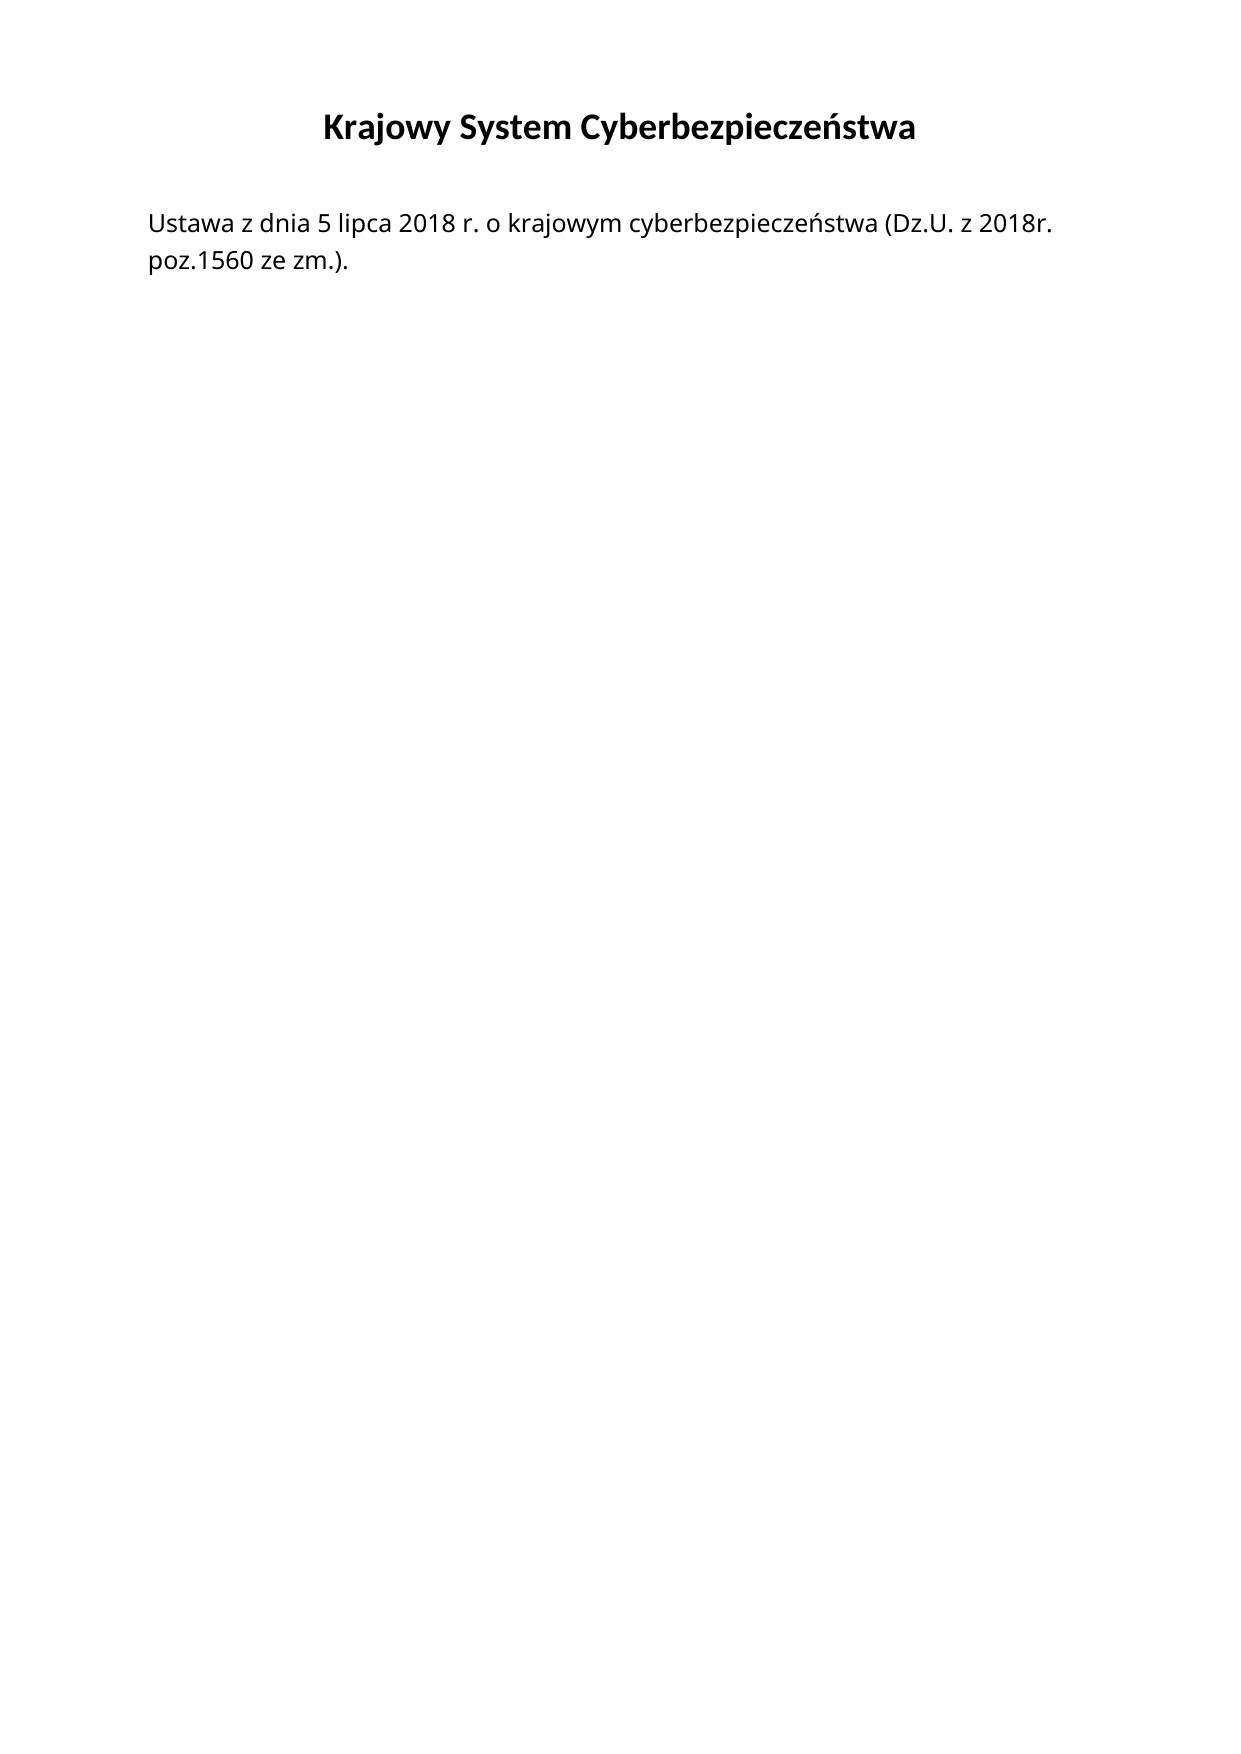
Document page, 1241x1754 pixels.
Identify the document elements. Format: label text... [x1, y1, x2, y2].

text Ustawa z dnia 5 lipca 2018 r. o krajowym cyberbezpieczeństwa (Dz.U. z 2018r. poz.1560 ze zm.). [148, 206, 1093, 277]
